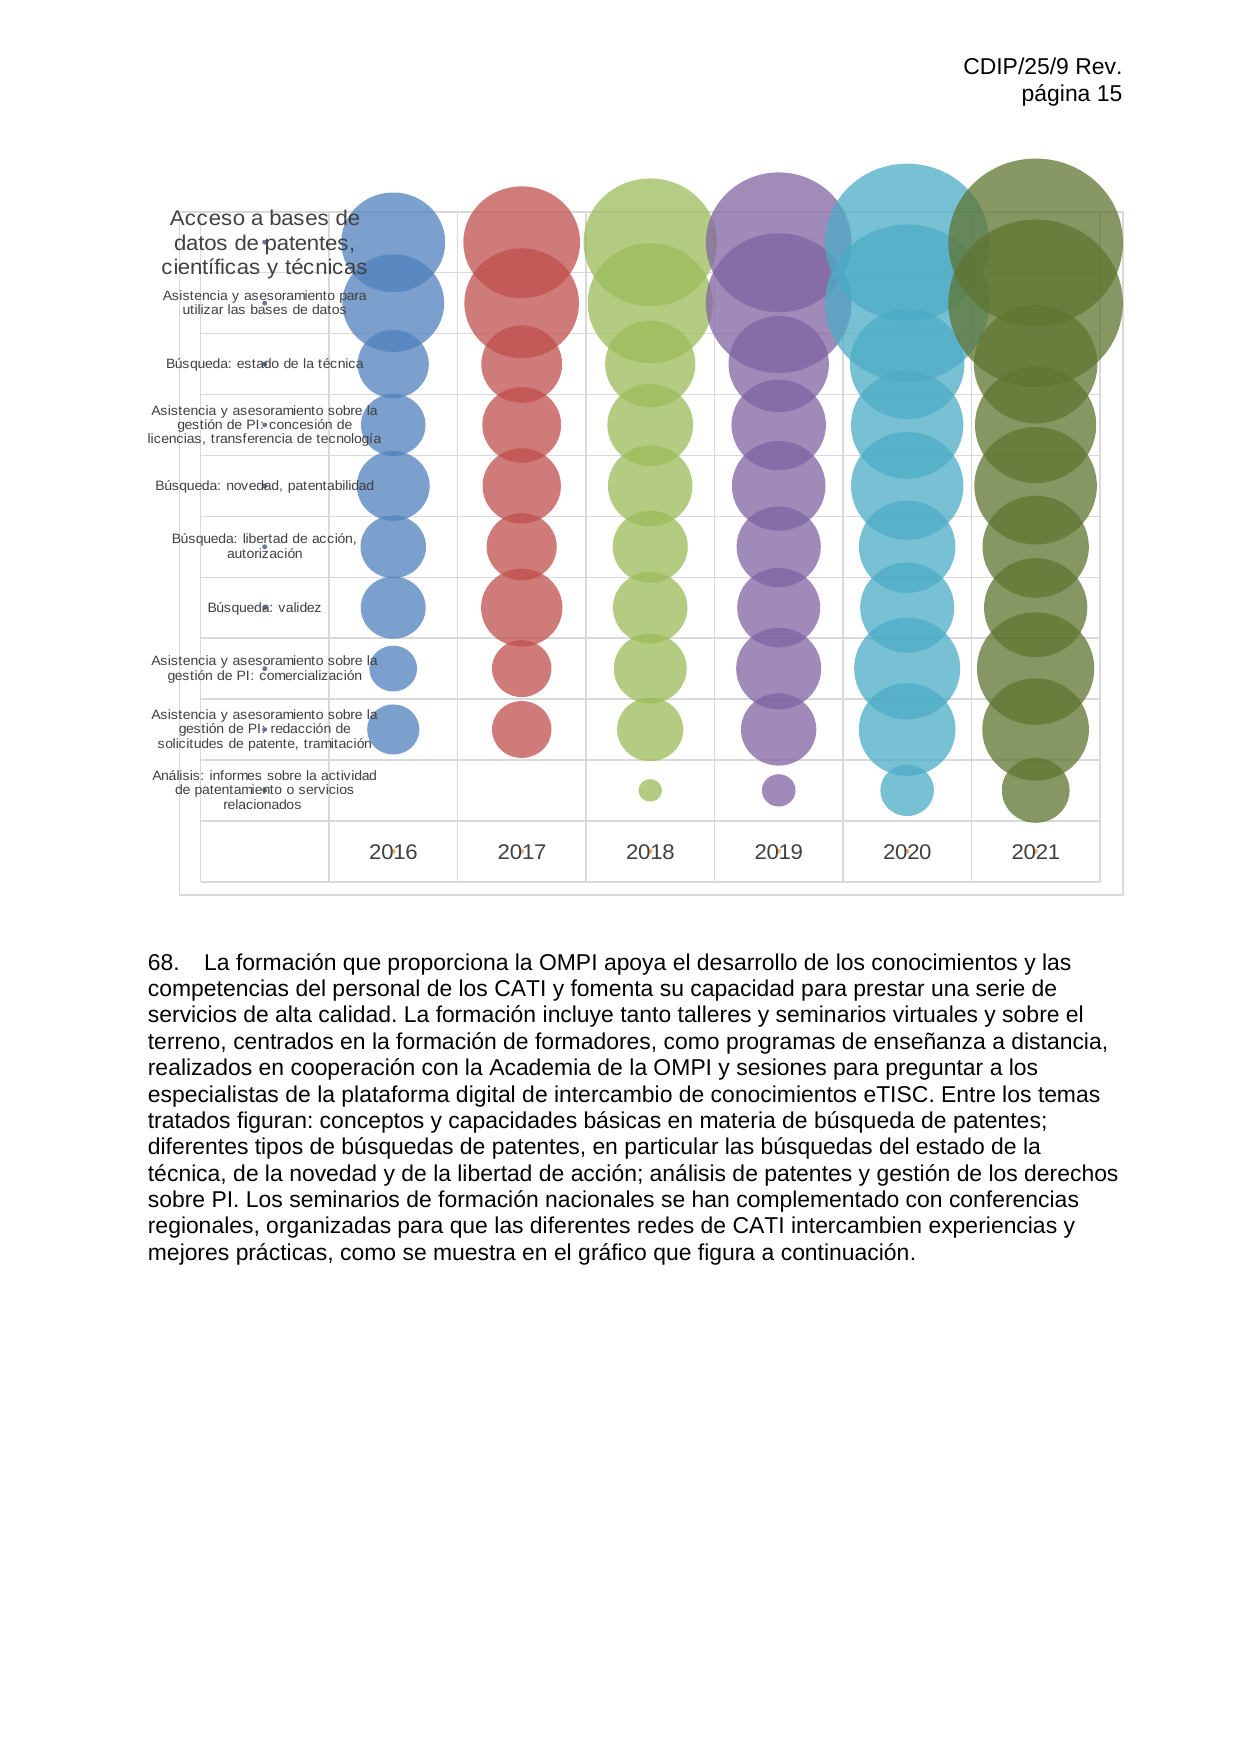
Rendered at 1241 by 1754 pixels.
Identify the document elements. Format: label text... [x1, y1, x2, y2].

list realizados en cooperación con la Academia de la OMPI y sesiones para preguntar a los especialistas de la plataforma digital de intercambio de conocimientos eTISC. Entre los temas tratados figuran: conceptos y capacidades básicas en materia de búsqueda de patentes; diferentes tipos de búsquedas de patentes, en particular las búsquedas del estado de la técnica, de la novedad y de la libertad de acción; análisis de patentes y gestión de los derechos sobre PI. Los seminarios de formación nacionales se han complementado con conferencias regionales, organizadas para que las diferentes redes de CATI intercambien experiencias y mejores prácticas, como se muestra en el gráfico que figura a continuación. [148, 1054, 1122, 1265]
list La formación que proporciona la OMPI apoya el desarrollo de los conocimientos y las competencias del personal de los CATI y fomenta su capacidad para prestar una serie de servicios de alta calidad. La formación incluye tanto talleres y seminarios virtuales y sobre el terreno, centrados en la formación de formadores, como programas de enseñanza a distancia, [148, 949, 1122, 1054]
